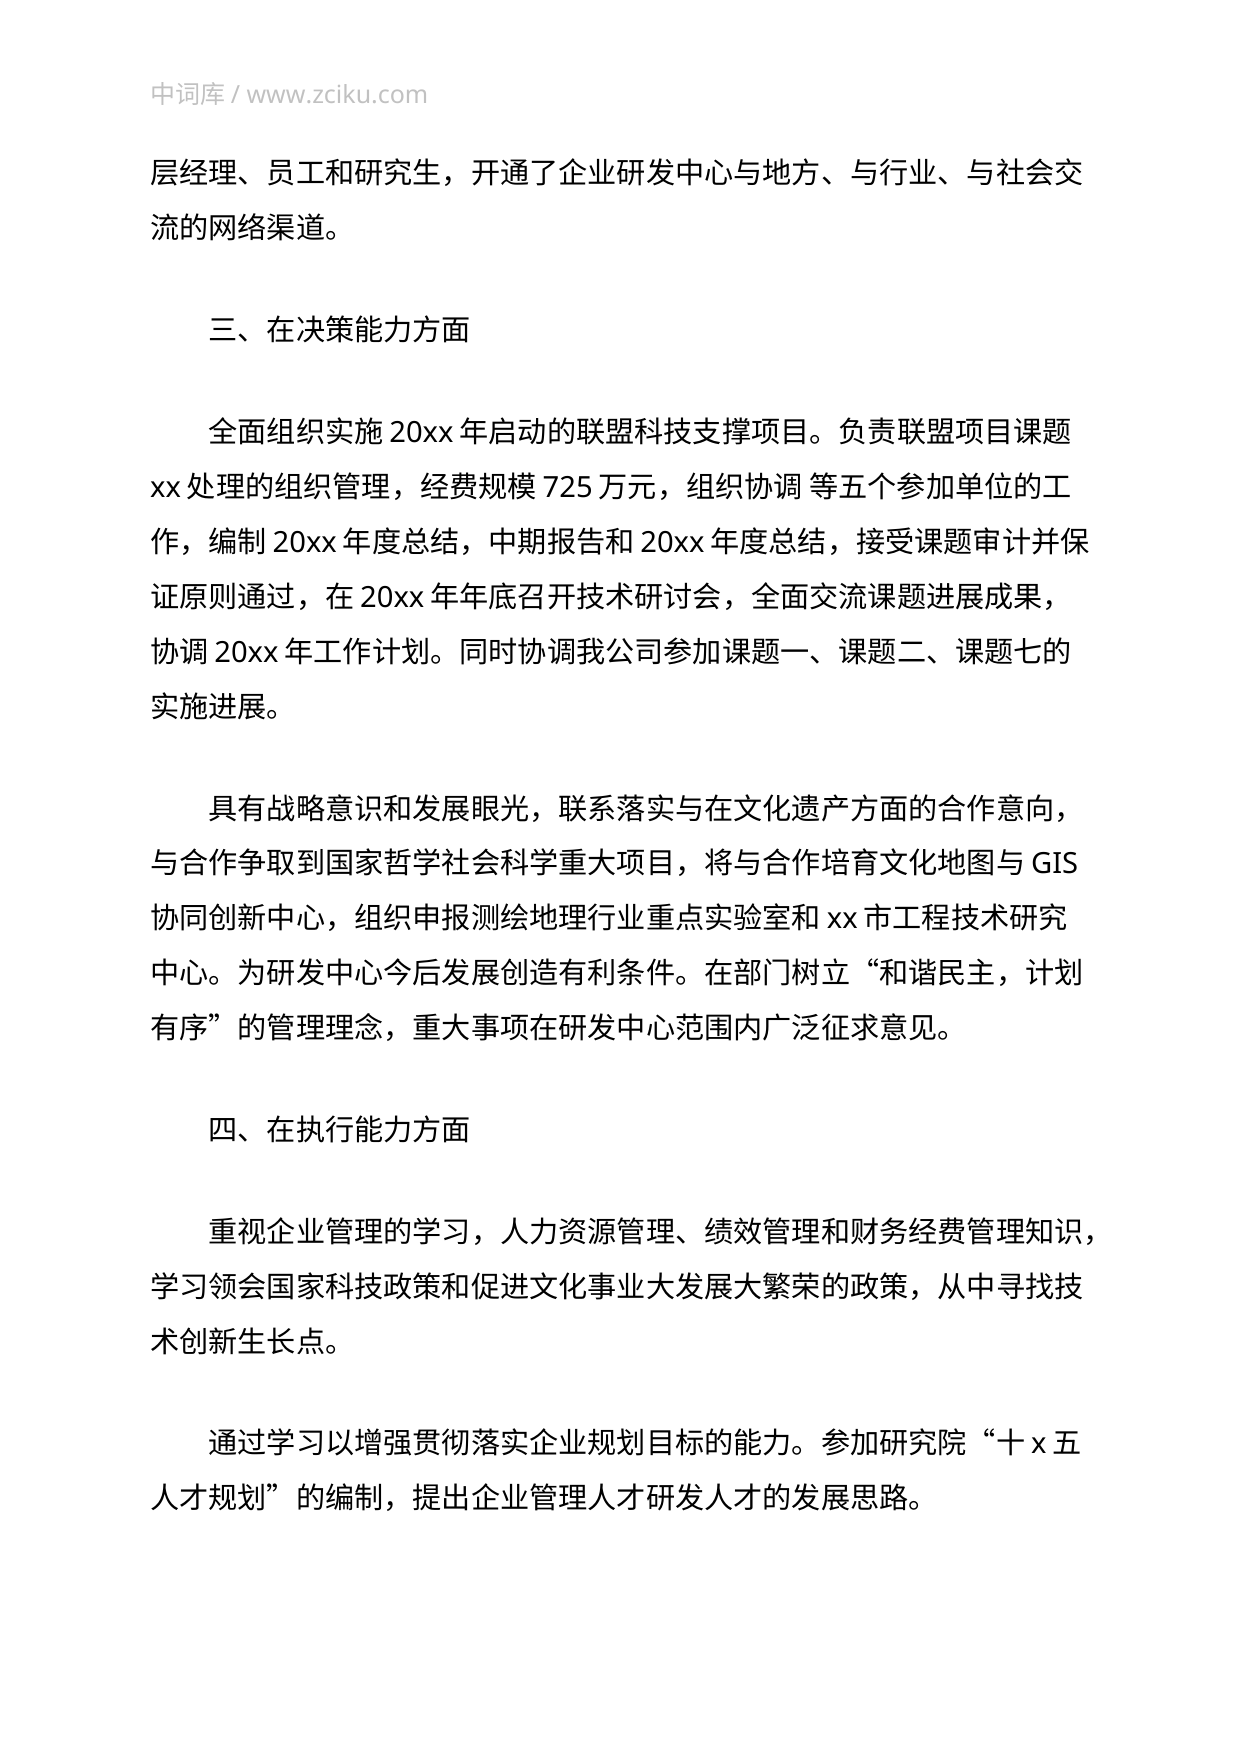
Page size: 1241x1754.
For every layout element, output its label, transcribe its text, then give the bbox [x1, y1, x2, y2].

text 具有战略意识和发展眼光，联系落实与在文化遗产方面的合作意向，与合作争取到国家哲学社会科学重大项目，将与合作培育文化地图与GIS协同创新中心，组织申报测绘地理行业重点实验室和xx市工程技术研究中心。为研发中心今后发展创造有利条件。在部门树立“和谐民主，计划有序”的管理理念，重大事项在研发中心范围内广泛征求意见。 [150, 785, 1090, 1047]
text 四、在执行能力方面 [150, 1107, 1090, 1149]
text 通过学习以增强贯彻落实企业规划目标的能力。参加研究院“十x五人才规划”的编制，提出企业管理人才研发人才的发展思路。 [150, 1420, 1090, 1517]
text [150, 150, 1090, 247]
text 全面组织实施20xx年启动的联盟科技支撑项目。负责联盟项目课题xx处理的组织管理，经费规模725万元，组织协调 等五个参加单位的工作，编制20xx年度总结，中期报告和20xx年度总结，接受课题审计并保证原则通过，在20xx年年底召开技术研讨会，全面交流课题进展成果，协调20xx年工作计划。同时协调我公司参加课题一、课题二、课题七的实施进展。 [150, 408, 1090, 726]
text 重视企业管理的学习，人力资源管理、绩效管理和财务经费管理知识，学习领会国家科技政策和促进文化事业大发展大繁荣的政策，从中寻找技术创新生长点。 [150, 1208, 1090, 1361]
text 三、在决策能力方面 [150, 307, 1090, 349]
